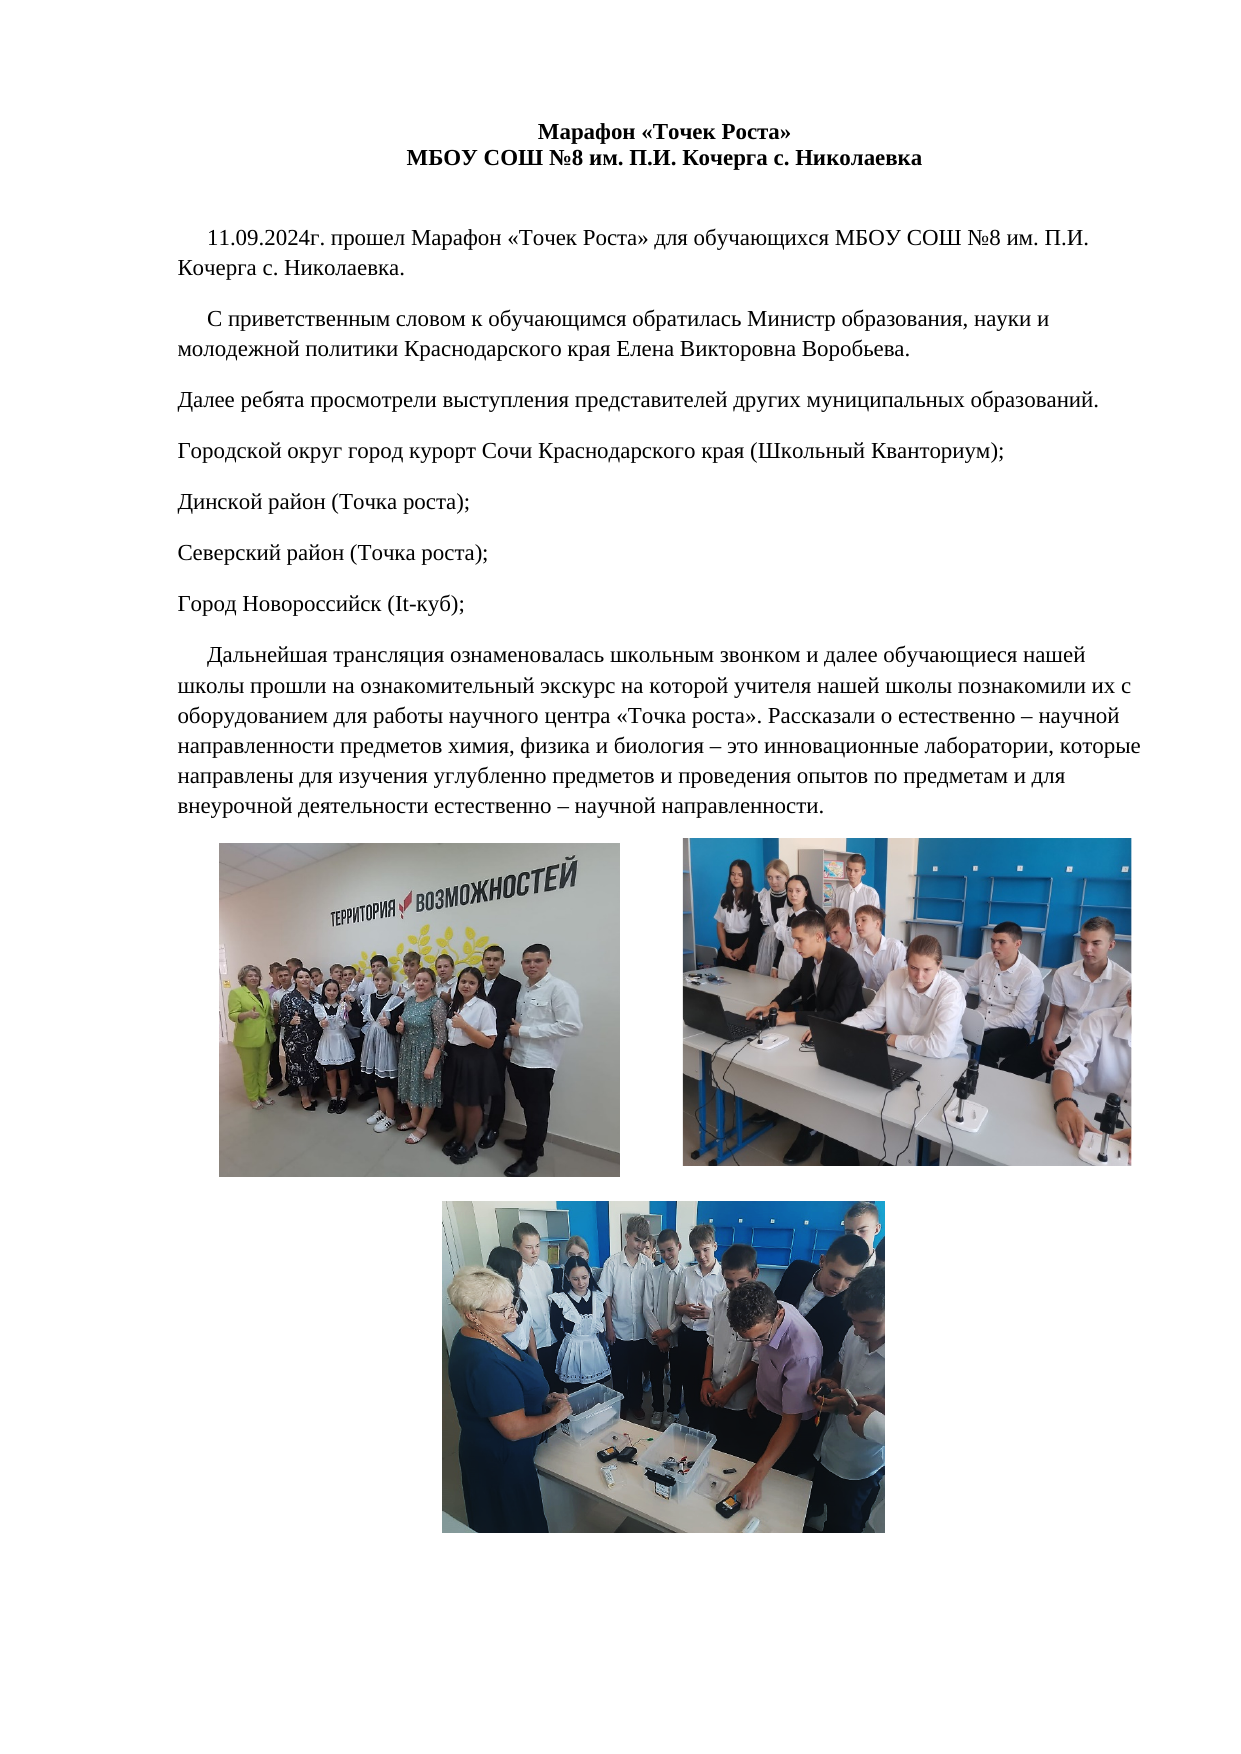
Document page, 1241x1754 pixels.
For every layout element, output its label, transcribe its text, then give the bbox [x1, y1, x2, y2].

picture [1015, 864, 1024, 872]
text Северский район (Точка роста); [177, 539, 1152, 566]
text Городской округ город курорт Сочи Краснодарского края (Школьный Кванториум); [177, 437, 1152, 464]
text Дальнейшая трансляция ознаменовалась школьным звонком и далее обучающиеся нашей школы прошли на ознакомительный экскурс на которой учителя нашей школы познакомили их с оборудованием для работы научного центра «Точка роста». Рассказали о естественно – научной направленности предметов химия, физика и биология – это инновационные лаборатории, которые направлены для изучения углубленно предметов и проведения опытов по предметам и для внеурочной деятельности естественно – научной направленности. [177, 642, 1152, 819]
text 11.09.2024г. прошел Марафон «Точек Роста» для обучающихся МБОУ СОШ №8 им. П.И. Кочерга с. Николаевка. [177, 224, 1152, 280]
text Марафон «Точек Роста» [177, 118, 1152, 144]
picture [1053, 864, 1060, 872]
text Далее ребята просмотрели выступления представителей других муниципальных образований. [177, 386, 1152, 413]
text Динской район (Точка роста); [177, 488, 1152, 515]
picture [682, 838, 1132, 1166]
picture [219, 843, 620, 1177]
text С приветственным словом к обучающимся обратилась Министр образования, науки и молодежной политики Краснодарского края Елена Викторовна Воробьева. [177, 305, 1152, 362]
text Город Новороссийск (It-куб); [177, 591, 1152, 617]
picture [442, 1201, 885, 1533]
text МБОУ СОШ №8 им. П.И. Кочерга с. Николаевка [177, 144, 1152, 171]
